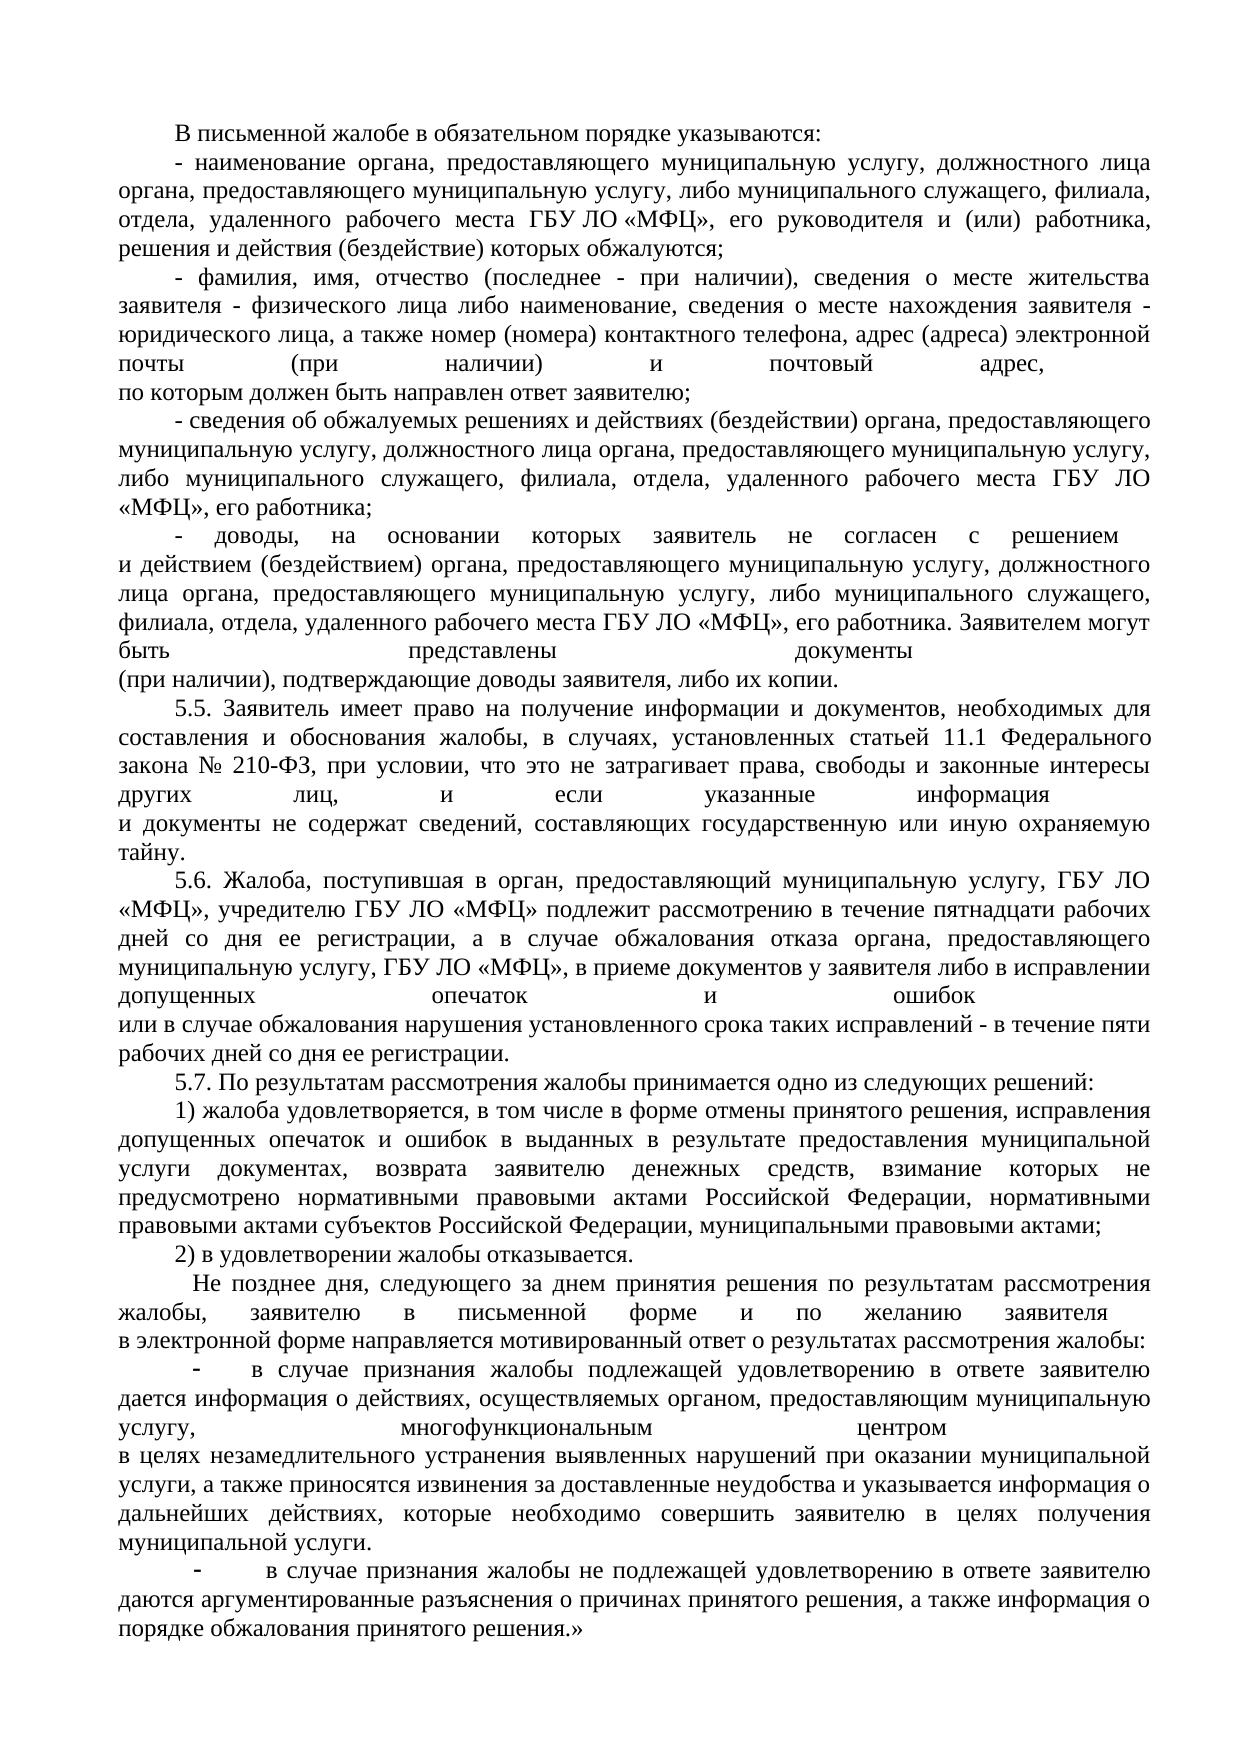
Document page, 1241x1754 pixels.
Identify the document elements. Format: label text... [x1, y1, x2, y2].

text - доводы, на основании которых заявитель не согласен с решением и действием (бездействием) органа, предоставляющего муниципальную услугу, должностного лица органа, предоставляющего муниципальную услугу, либо муниципального служащего, филиала, отдела, удаленного рабочего места ГБУ ЛО «МФЦ», его работника. Заявителем могут быть представлены документы (при наличии), подтверждающие доводы заявителя, либо их копии. [118, 521, 1152, 693]
text - сведения об обжалуемых решениях и действиях (бездействии) органа, предоставляющего муниципальную услугу, должностного лица органа, предоставляющего муниципальную услугу, либо муниципального служащего, филиала, отдела, удаленного рабочего места ГБУ ЛО «МФЦ», его работника; [118, 406, 1152, 521]
text 2) в удовлетворении жалобы отказывается. [118, 1239, 1152, 1268]
text 1) жалоба удовлетворяется, в том числе в форме отмены принятого решения, исправления допущенных опечаток и ошибок в выданных в результате предоставления муниципальной услуги документах, возврата заявителю денежных средств, взимание которых не предусмотрено нормативными правовыми актами Российской Федерации, нормативными правовыми актами субъектов Российской Федерации, муниципальными правовыми актами; [118, 1096, 1152, 1239]
list в случае признания жалобы подлежащей удовлетворению в ответе заявителю дается информация о действиях, осуществляемых органом, предоставляющим муниципальную услугу, многофункциональным центром в целях незамедлительного устранения выявленных нарушений при оказании муниципальной услуги, а также приносятся извинения за доставленные неудобства и указывается информация о дальнейших действиях, которые необходимо совершить заявителю в целях получения муниципальной услуги. [118, 1354, 1152, 1556]
text - наименование органа, предоставляющего муниципальную услугу, должностного лица органа, предоставляющего муниципальную услугу, либо муниципального служащего, филиала, отдела, удаленного рабочего места ГБУ ЛО «МФЦ», его руководителя и (или) работника, решения и действия (бездействие) которых обжалуются; [118, 147, 1152, 262]
text 5.6. Жалоба, поступившая в орган, предоставляющий муниципальную услугу, ГБУ ЛО «МФЦ», учредителю ГБУ ЛО «МФЦ» подлежит рассмотрению в течение пятнадцати рабочих дней со дня ее регистрации, а в случае обжалования отказа органа, предоставляющего муниципальную услугу, ГБУ ЛО «МФЦ», в приеме документов у заявителя либо в исправлении допущенных опечаток и ошибок или в случае обжалования нарушения установленного срока таких исправлений - в течение пяти рабочих дней со дня ее регистрации. [118, 866, 1152, 1067]
text Не позднее дня, следующего за днем принятия решения по результатам рассмотрения жалобы, заявителю в письменной форме и по желанию заявителя в электронной форме направляется мотивированный ответ о результатах рассмотрения жалобы: [118, 1268, 1152, 1354]
text 5.5. Заявитель имеет право на получение информации и документов, необходимых для составления и обоснования жалобы, в случаях, установленных статьей 11.1 Федерального закона № 210-ФЗ, при условии, что это не затрагивает права, свободы и законные интересы других лиц, и если указанные информация и документы не содержат сведений, составляющих государственную или иную охраняемую тайну. [118, 693, 1152, 866]
text - фамилия, имя, отчество (последнее - при наличии), сведения о месте жительства заявителя - физического лица либо наименование, сведения о месте нахождения заявителя - юридического лица, а также номер (номера) контактного телефона, адрес (адреса) электронной почты (при наличии) и почтовый адрес, по которым должен быть направлен ответ заявителю; [118, 262, 1152, 406]
text В письменной жалобе в обязательном порядке указываются: [118, 118, 1152, 147]
text 5.7. По результатам рассмотрения жалобы принимается одно из следующих решений: [118, 1067, 1152, 1096]
list в случае признания жалобы не подлежащей удовлетворению в ответе заявителю даются аргументированные разъяснения о причинах принятого решения, а также информация о порядке обжалования принятого решения.» [118, 1556, 1152, 1642]
